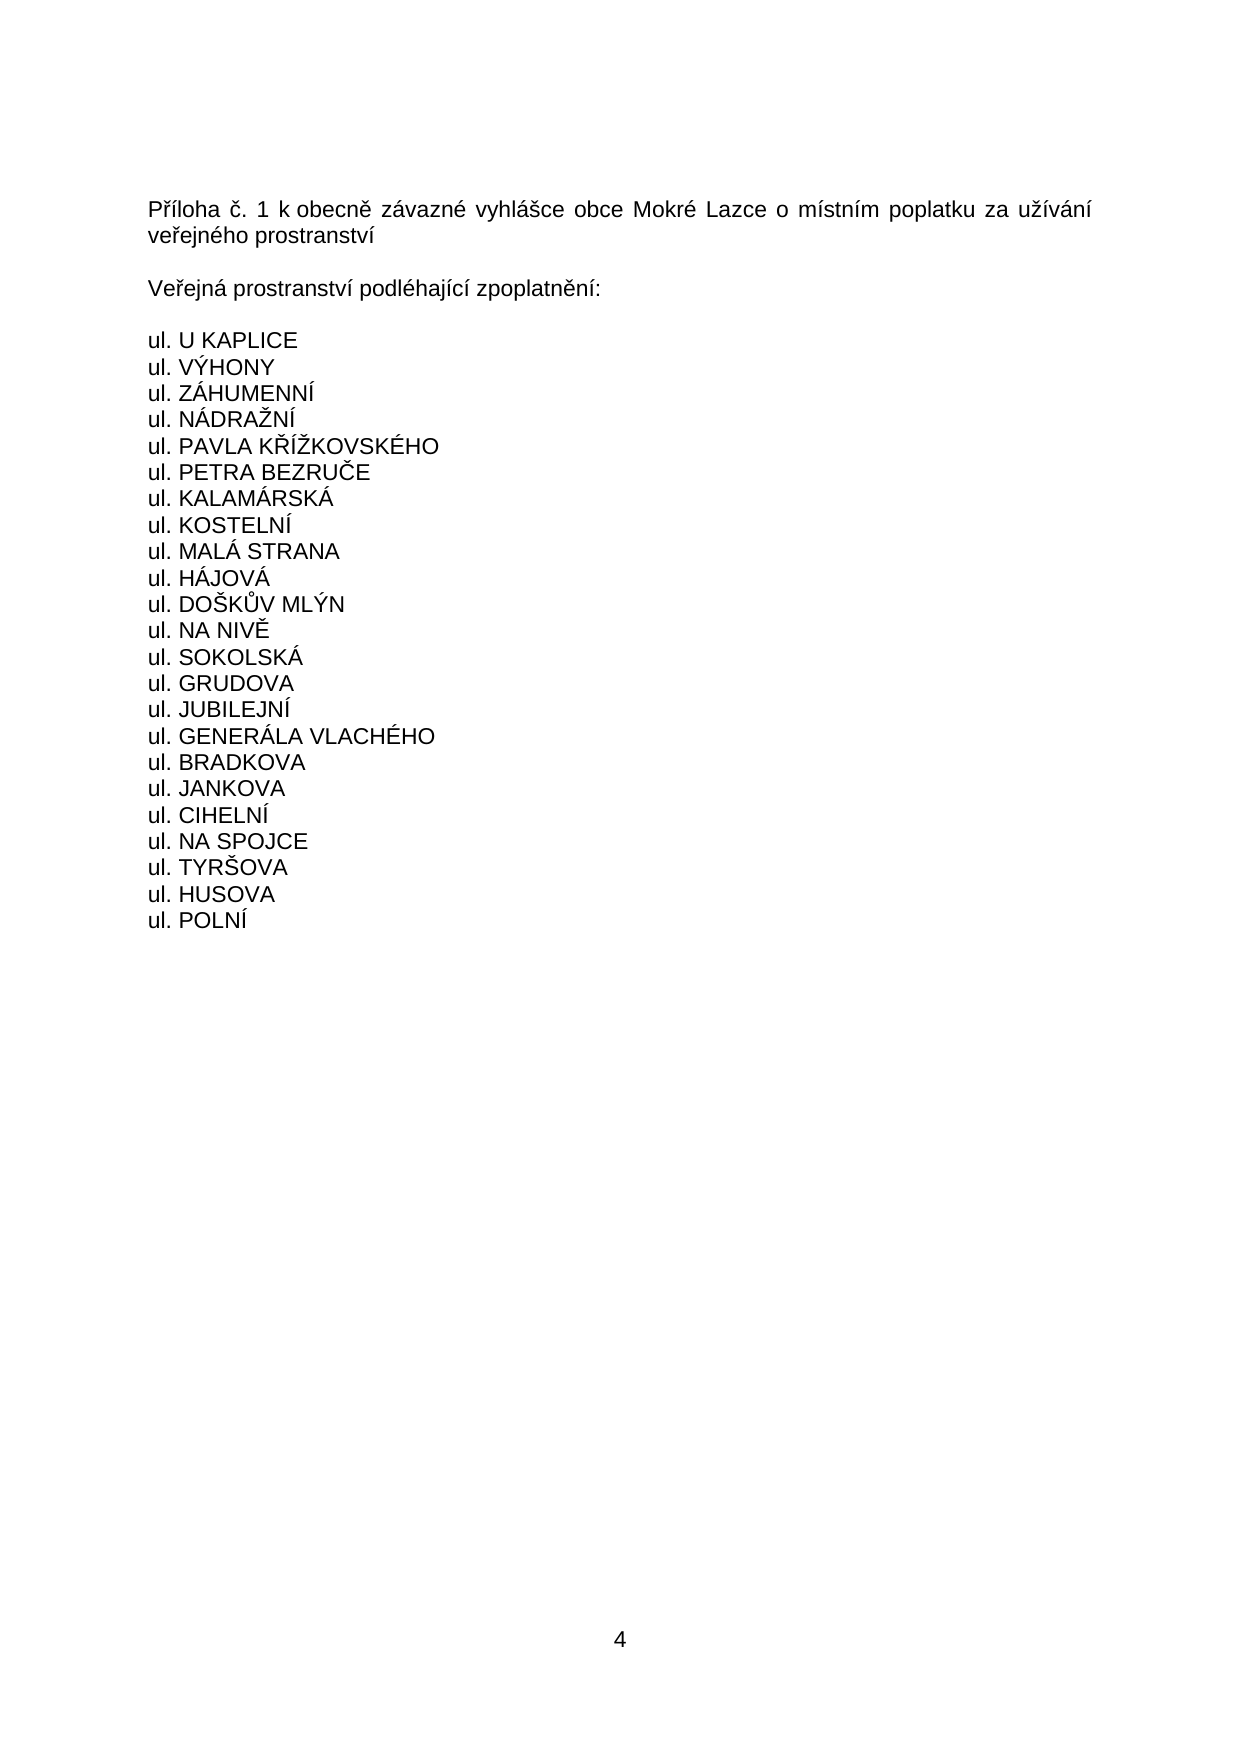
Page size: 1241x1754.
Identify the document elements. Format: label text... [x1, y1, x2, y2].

text ul. DOŠKŮV MLÝN [148, 591, 1093, 617]
text ul. GENERÁLA VLACHÉHO ul. BRADKOVA ul. JANKOVA ul. CIHELNÍ ul. NA SPOJCE ul. TYRŠOVA ul. HUSOVA [148, 723, 1093, 907]
text ul. HÁJOVÁ [148, 564, 1093, 591]
text ul. VÝHONY [148, 354, 1093, 380]
text ul. U KAPLICE [148, 327, 1093, 354]
text ul. GRUDOVA [148, 670, 1093, 696]
text ul. NÁDRAŽNÍ [148, 406, 1093, 433]
text ul. NA NIVĚ [148, 617, 1093, 643]
text ul. PAVLA KŘÍŽKOVSKÉHO ul. PETRA BEZRUČE [148, 433, 1093, 485]
text ul. MALÁ STRANA [148, 538, 1093, 564]
text ul. KALAMÁRSKÁ [148, 485, 1093, 512]
text Veřejná prostranství podléhající zpoplatnění: [148, 274, 1093, 301]
text ul. POLNÍ [148, 907, 1093, 933]
text ul. KOSTELNÍ [148, 512, 1093, 538]
text ul. ZÁHUMENNÍ [148, 380, 1093, 406]
text ul. JUBILEJNÍ [148, 696, 1093, 723]
text ul. SOKOLSKÁ [148, 643, 1093, 670]
text Příloha č. 1 k obecně závazné vyhlášce obce Mokré Lazce o místním poplatku za užívání veřejného prostranství [148, 196, 1093, 248]
